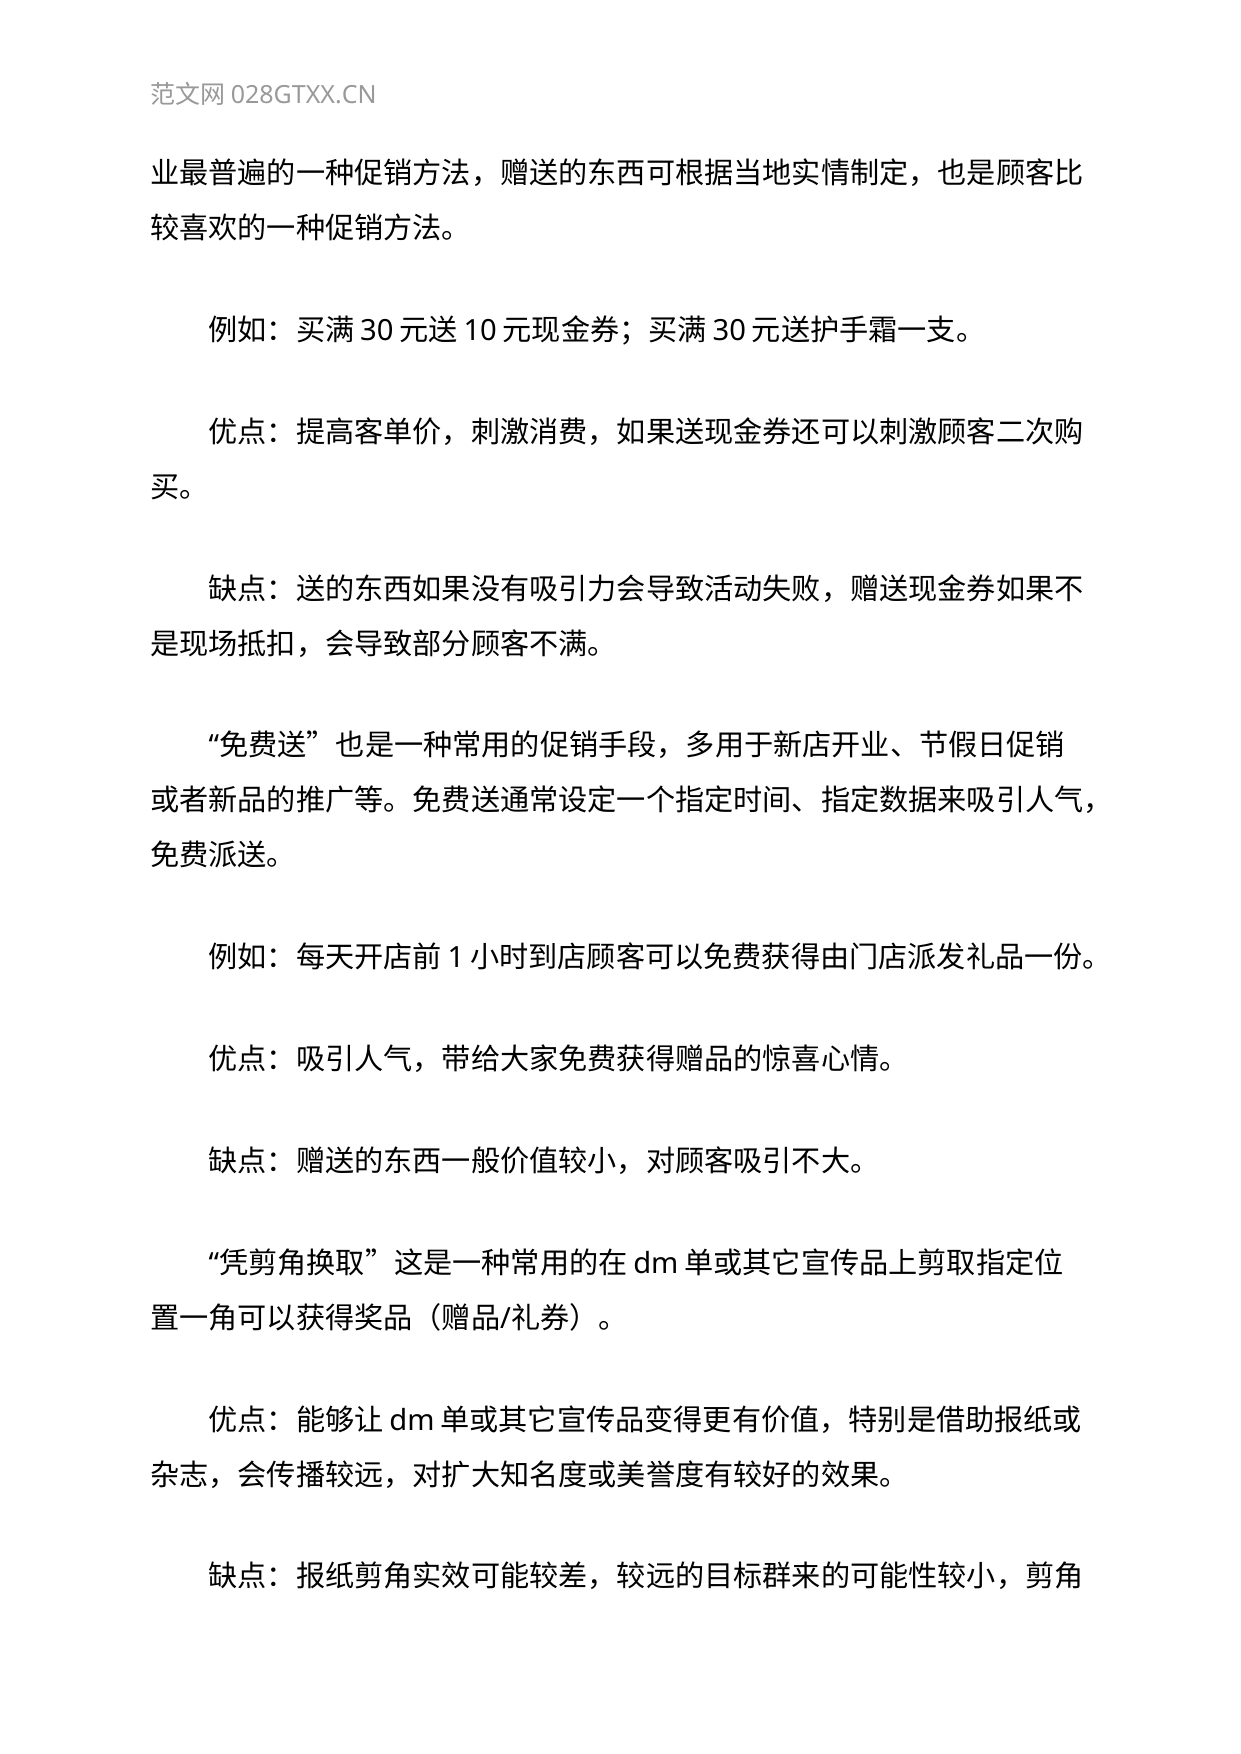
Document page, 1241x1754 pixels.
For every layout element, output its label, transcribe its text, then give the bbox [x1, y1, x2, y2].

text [150, 1553, 1090, 1595]
text 缺点：赠送的东西一般价值较小，对顾客吸引不大。 [150, 1137, 1090, 1180]
text 优点：能够让dm单或其它宣传品变得更有价值，特别是借助报纸或杂志，会传播较远，对扩大知名度或美誉度有较好的效果。 [150, 1396, 1090, 1493]
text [150, 150, 1090, 247]
text 优点：吸引人气，带给大家免费获得赠品的惊喜心情。 [150, 1036, 1090, 1078]
text 例如：买满30元送10元现金券；买满30元送护手霜一支。 [150, 307, 1090, 349]
text “免费送”也是一种常用的促销手段，多用于新店开业、节假日促销或者新品的推广等。免费送通常设定一个指定时间、指定数据来吸引人气，免费派送。 [150, 722, 1090, 874]
text 优点：提高客单价，刺激消费，如果送现金券还可以刺激顾客二次购买。 [150, 409, 1090, 506]
text “凭剪角换取”这是一种常用的在dm单或其它宣传品上剪取指定位置一角可以获得奖品（赠品/礼券）。 [150, 1239, 1090, 1337]
text 缺点：送的东西如果没有吸引力会导致活动失败，赠送现金券如果不是现场抵扣，会导致部分顾客不满。 [150, 565, 1090, 662]
text 例如：每天开店前1小时到店顾客可以免费获得由门店派发礼品一份。 [150, 934, 1090, 976]
